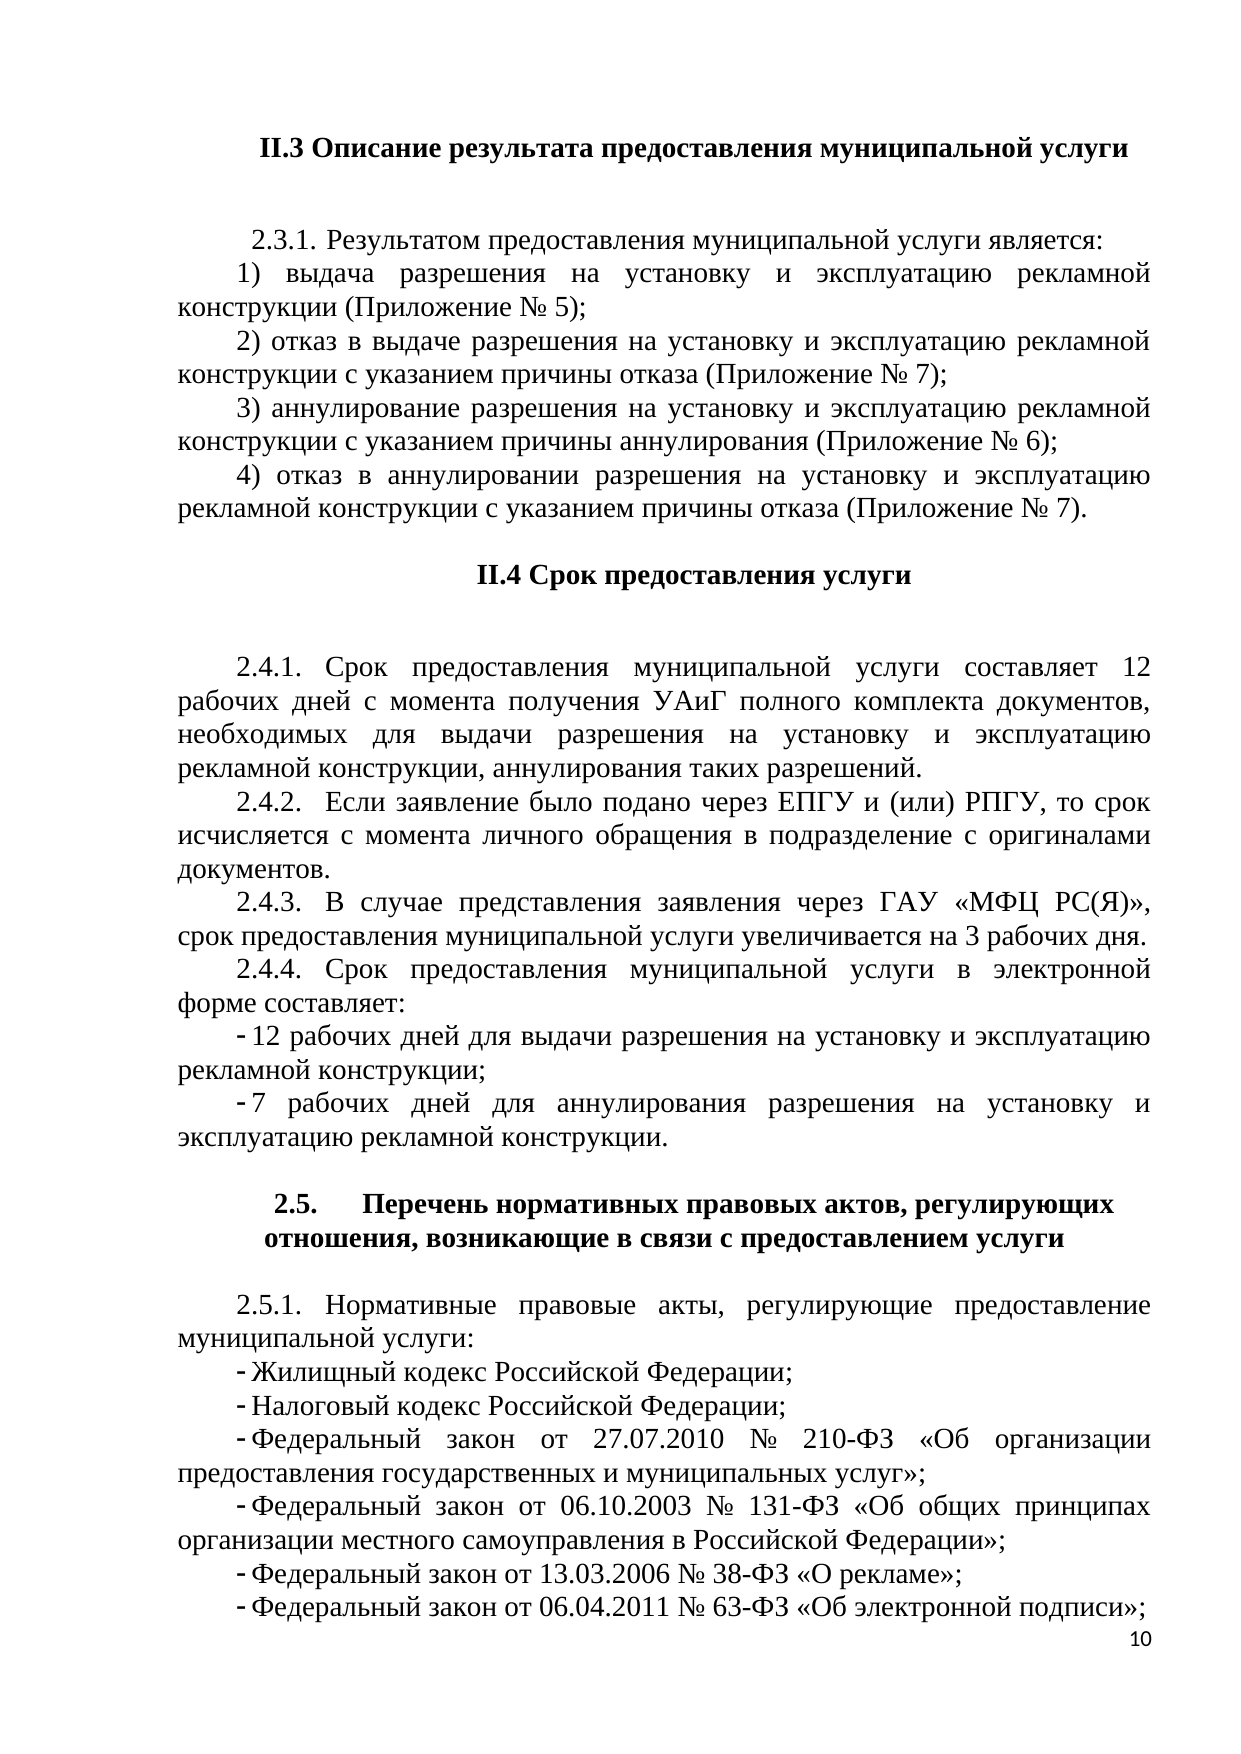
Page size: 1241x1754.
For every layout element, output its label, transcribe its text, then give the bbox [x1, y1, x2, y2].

list Жилищный кодекс Российской Федерации; [177, 1354, 1152, 1388]
list Срок предоставления муниципальной услуги составляет 12 рабочих дней с момента получения УАиГ полного комплекта документов, необходимых для выдачи разрешения на установку и эксплуатацию рекламной конструкции, аннулирования таких разрешений. [177, 649, 1152, 784]
list Срок предоставления услуги [177, 557, 1152, 591]
list Перечень нормативных правовых актов, регулирующих отношения, возникающие в связи с предоставлением услуги [177, 1186, 1152, 1253]
list Федеральный закон от 27.07.2010 № 210-ФЗ «Об организации предоставления государственных и муниципальных услуг»; [177, 1421, 1152, 1488]
list Федеральный закон от 13.03.2006 № 38-ФЗ «О рекламе»; [177, 1556, 1152, 1589]
list Налоговый кодекс Российской Федерации; [177, 1388, 1152, 1421]
list Результатом предоставления муниципальной услуги является: [251, 222, 1152, 256]
list В случае представления заявления через ГАУ «МФЦ РС(Я)», срок предоставления муниципальной услуги увеличивается на 3 рабочих дня. [177, 884, 1152, 951]
list Федеральный закон от 06.04.2011 № 63-ФЗ «Об электронной подписи»; [177, 1589, 1152, 1623]
list Если заявление было подано через ЕПГУ и (или) РПГУ, то срок исчисляется с момента личного обращения в подразделение с оригиналами документов. [177, 784, 1152, 884]
list Срок предоставления муниципальной услуги в электронной форме составляет: [177, 951, 1152, 1018]
list 12 рабочих дней для выдачи разрешения на установку и эксплуатацию рекламной конструкции; [177, 1018, 1152, 1086]
text 1) выдача разрешения на установку и эксплуатацию рекламной конструкции (Приложение № 5); [177, 256, 1152, 323]
text 3) аннулирование разрешения на установку и эксплуатацию рекламной конструкции с указанием причины аннулирования (Приложение № 6); [177, 390, 1152, 457]
list Нормативные правовые акты, регулирующие предоставление муниципальной услуги: [177, 1287, 1152, 1354]
list Федеральный закон от 06.10.2003 № 131-ФЗ «Об общих принципах организации местного самоуправления в Российской Федерации»; [177, 1488, 1152, 1556]
text 2) отказ в выдаче разрешения на установку и эксплуатацию рекламной конструкции с указанием причины отказа (Приложение № 7); [177, 323, 1152, 390]
list Описание результата предоставления муниципальной услуги [177, 130, 1152, 163]
list 7 рабочих дней для аннулирования разрешения на установку и эксплуатацию рекламной конструкции. [177, 1086, 1152, 1153]
text 4) отказ в аннулировании разрешения на установку и эксплуатацию рекламной конструкции с указанием причины отказа (Приложение № 7). [177, 457, 1152, 524]
